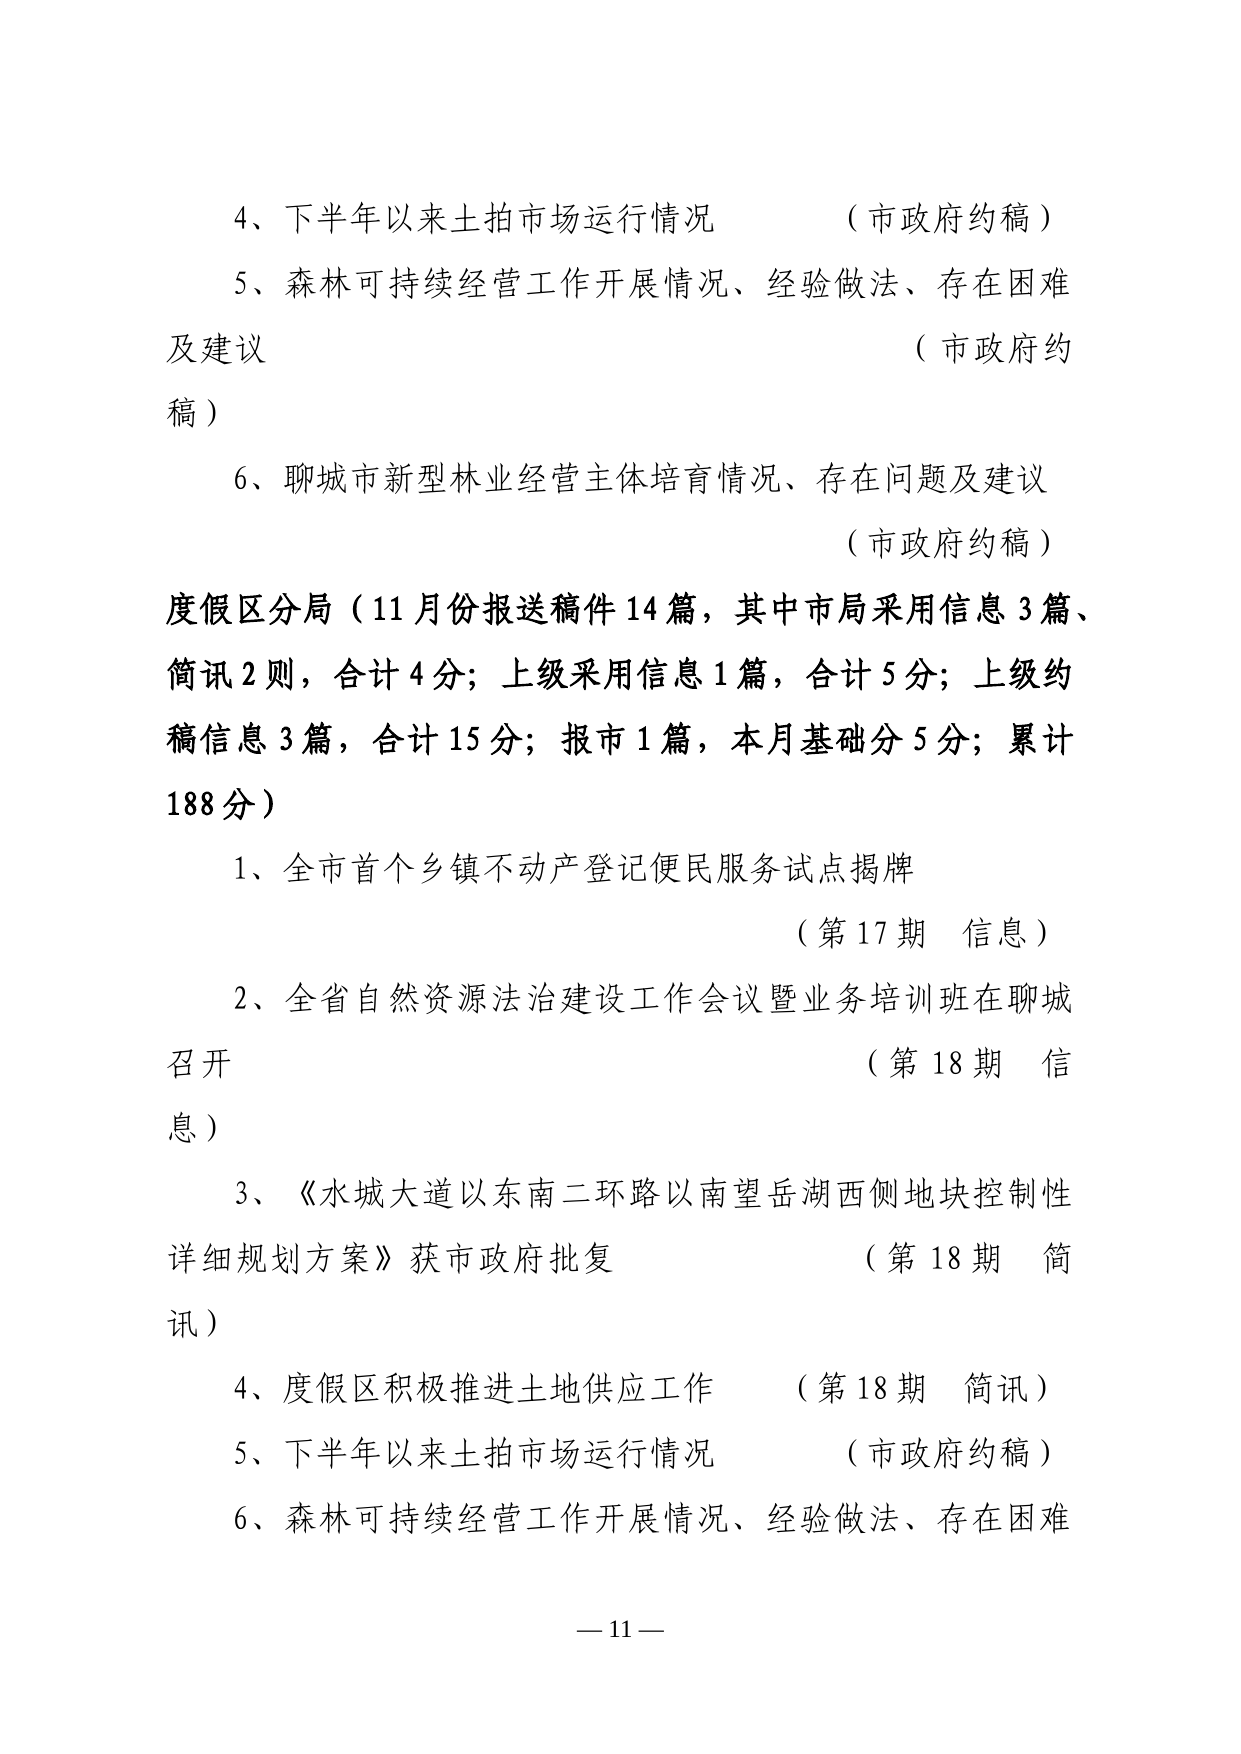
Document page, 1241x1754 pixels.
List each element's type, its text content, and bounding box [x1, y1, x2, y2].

text 2、全省自然资源法治建设工作会议暨业务培训班在聊城召开 （第18期 信息） [165, 964, 1075, 1159]
text 度假区分局（11月份报送稿件14篇，其中市局采用信息3篇、简讯2则，合计4分；上级采用信息1篇，合计5分；上级约稿信息3篇，合计15分；报市1篇，本月基础分5分；累计188分） [165, 574, 1075, 834]
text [165, 1484, 1075, 1549]
text （市政府约稿） [165, 509, 1075, 574]
text 5、下半年以来土拍市场运行情况 （市政府约稿） [165, 1419, 1075, 1484]
text 4、度假区积极推进土地供应工作 （第18期 简讯） [165, 1354, 1075, 1419]
text 6、聊城市新型林业经营主体培育情况、存在问题及建议 [165, 444, 1075, 509]
text 3、《水城大道以东南二环路以南望岳湖西侧地块控制性详细规划方案》获市政府批复 （第18期 简讯） [165, 1159, 1075, 1354]
text 5、森林可持续经营工作开展情况、经验做法、存在困难及建议 （市政府约稿） [165, 249, 1075, 444]
text 4、下半年以来土拍市场运行情况 （市政府约稿） [165, 184, 1075, 249]
text （第17期 信息） [165, 899, 1075, 964]
list 全市首个乡镇不动产登记便民服务试点揭牌 [165, 834, 1075, 899]
